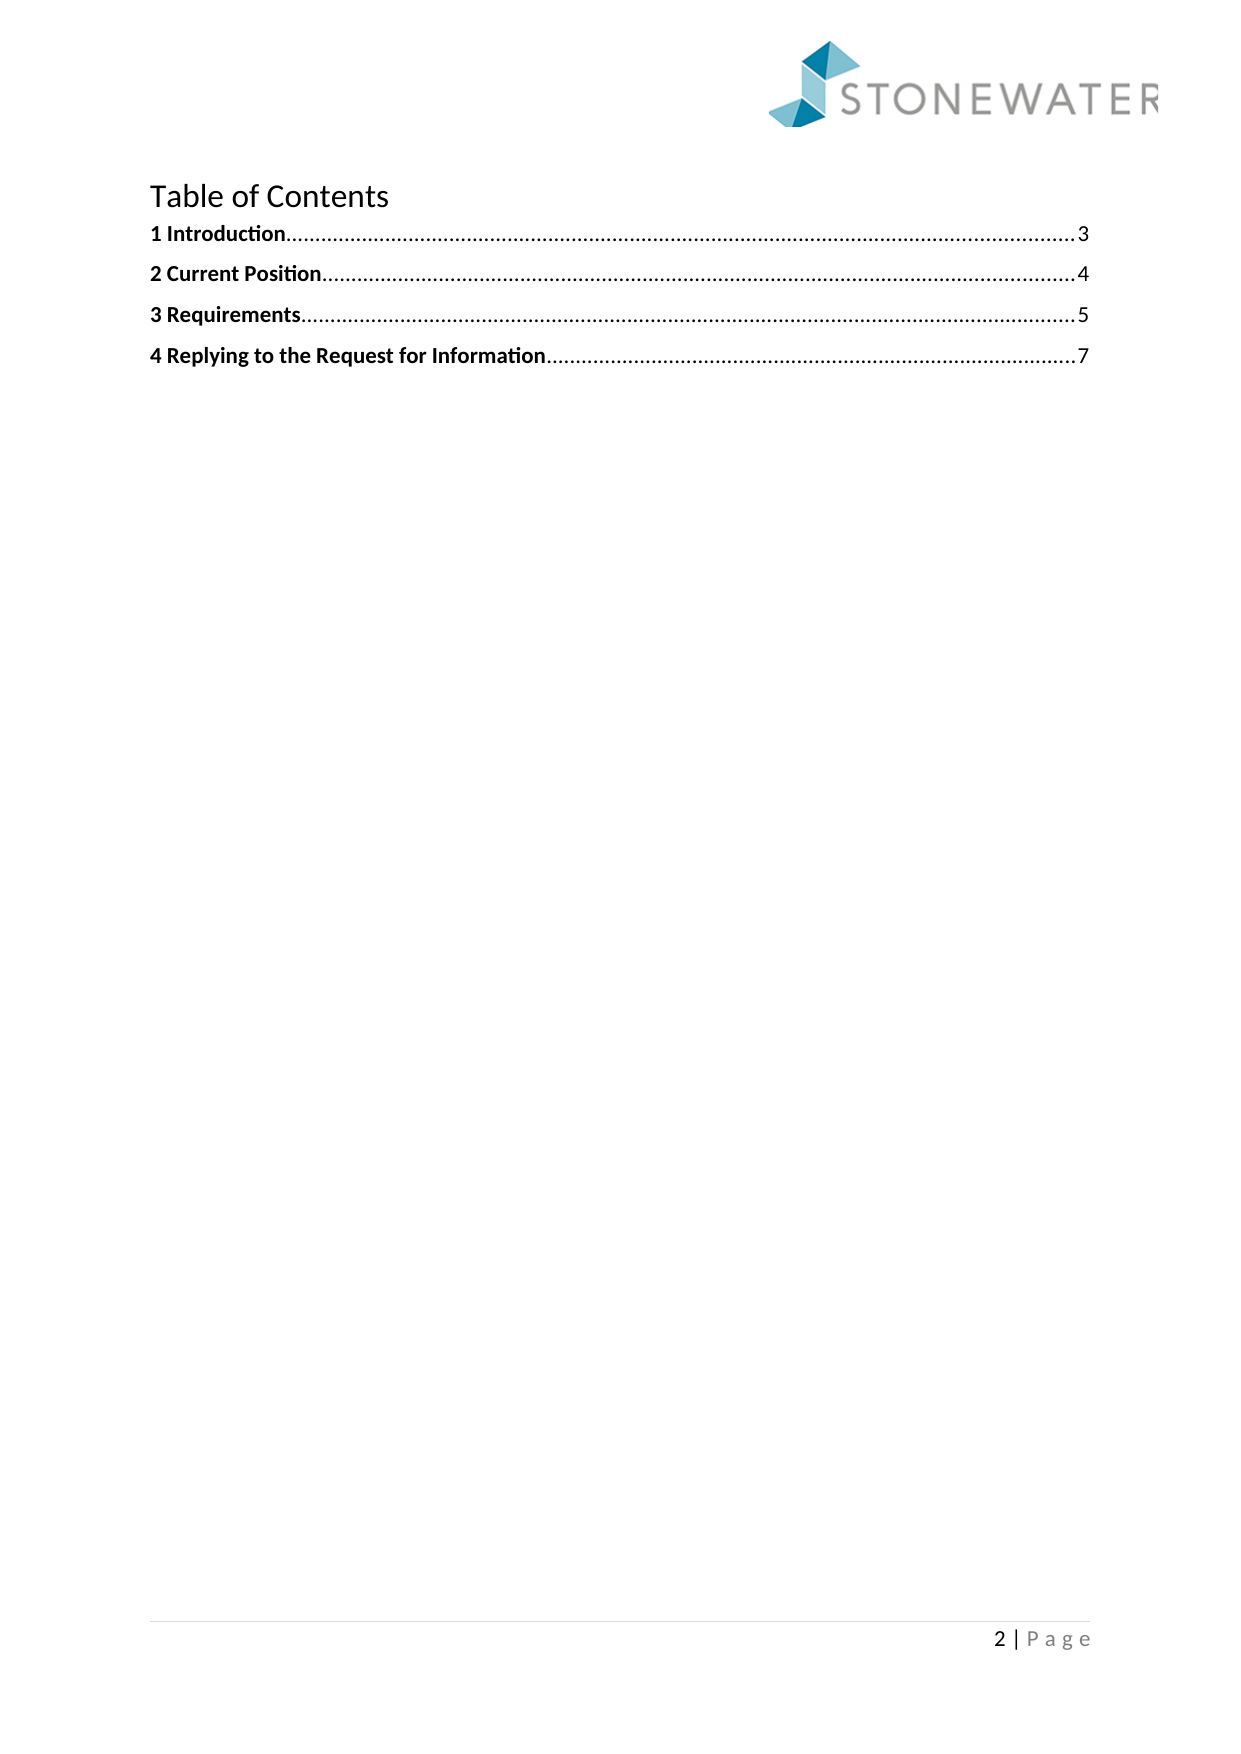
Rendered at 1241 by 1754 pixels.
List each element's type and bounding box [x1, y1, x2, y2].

picture [767, 41, 1158, 126]
